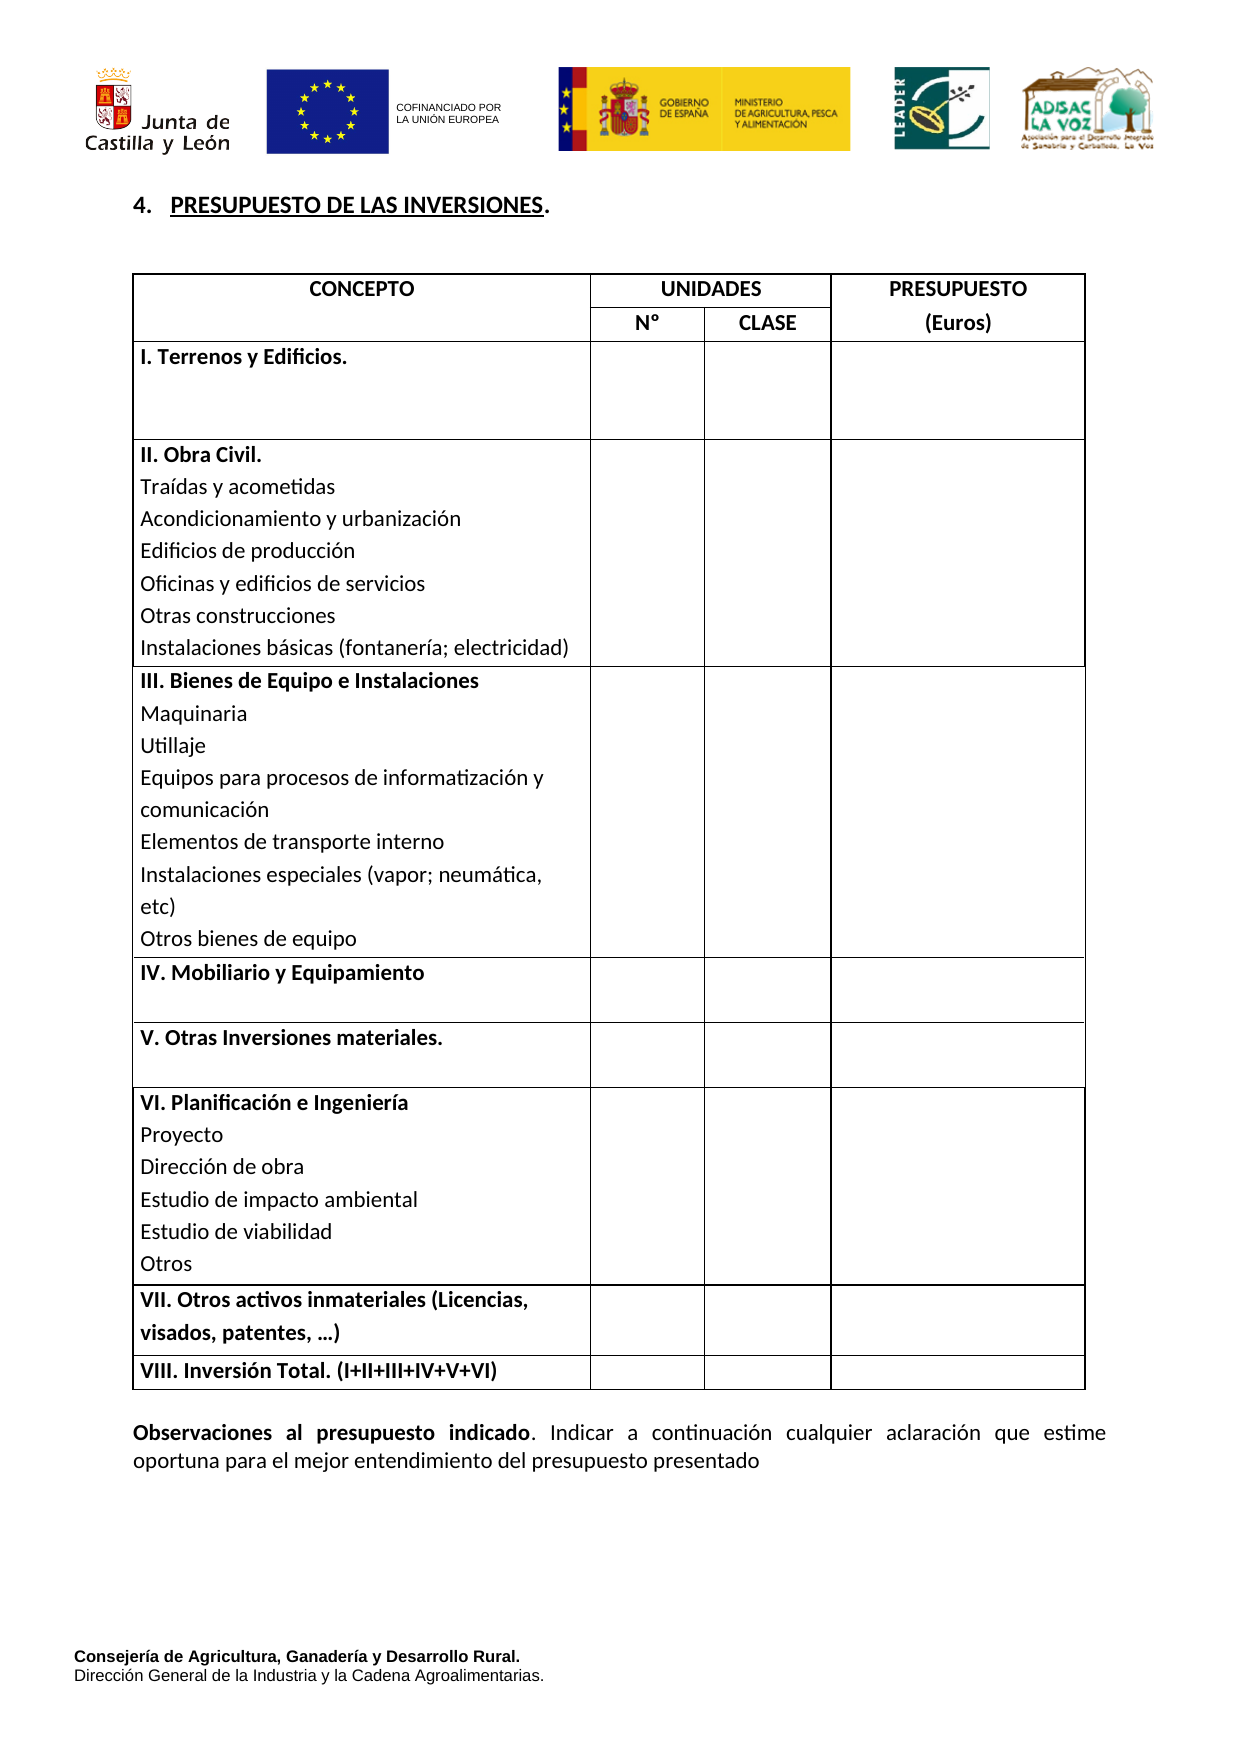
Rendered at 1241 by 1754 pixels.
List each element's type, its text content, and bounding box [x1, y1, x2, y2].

table_cell [832, 1286, 1084, 1355]
table_cell V. Otras Inversiones materiales. [133, 1022, 590, 1087]
table_header PRESUPUESTO [832, 275, 1084, 307]
picture [894, 67, 990, 150]
table_cell [832, 440, 1084, 666]
table_cell [832, 1088, 1084, 1284]
table_cell II. Obra Civil. Traídas y acometidas Acondicionamiento y urbanización Edificios de producción Oficinas y edificios de servicios Otras construcciones Instalaciones básicas (fontanería; electricidad) [134, 440, 590, 666]
table_cell III. Bienes de Equipo e Instalaciones Maquinaria Utillaje Equipos para procesos de informatización y comunicación Elementos de transporte interno Instalaciones especiales (vapor; neumática, etc) Otros bienes de equipo [133, 667, 590, 956]
table_cell VIII. Inversión Total. (I+II+III+IV+V+VI) [134, 1356, 590, 1389]
picture [265, 67, 391, 156]
table_cell VII. Otros activos inmateriales (Licencias, visados, patentes, …) [134, 1286, 590, 1355]
table_cell [832, 667, 1085, 956]
table_cell [591, 342, 704, 438]
table_cell [591, 1088, 704, 1284]
table_cell [705, 1356, 830, 1389]
table_cell [591, 1023, 704, 1087]
table_cell IV. Mobiliario y Equipamiento [133, 956, 590, 1022]
table_header CONCEPTO [134, 275, 590, 341]
table_cell [705, 1286, 830, 1355]
table_cell [832, 1022, 1085, 1087]
table_cell [705, 958, 830, 1022]
table_cell [705, 1088, 830, 1284]
table_cell [591, 667, 704, 956]
table_cell [591, 440, 704, 666]
table_cell [705, 667, 830, 956]
table_cell VI. Planificación e Ingeniería Proyecto Dirección de obra Estudio de impacto ambiental Estudio de viabilidad Otros [134, 1088, 590, 1284]
table_cell [591, 1286, 704, 1355]
picture [558, 67, 851, 151]
table_cell [832, 342, 1084, 438]
picture [85, 67, 229, 155]
table_cell [832, 1356, 1084, 1389]
table_cell [705, 1023, 830, 1087]
table_cell Nº [591, 308, 704, 341]
table_cell [705, 440, 830, 666]
table_header UNIDADES [591, 275, 830, 307]
table_cell [591, 1356, 704, 1389]
table_cell [832, 956, 1085, 1022]
table_cell (Euros) [832, 307, 1084, 341]
picture [1021, 67, 1154, 150]
table_cell CLASE [705, 308, 830, 341]
list Observaciones al presupuesto indicado. Indicar a continuación cualquier aclaración que estime oportuna para el mejor entendimiento del presupuesto presentado [133, 1418, 1107, 1474]
table_cell [705, 342, 830, 438]
table_cell [591, 958, 704, 1022]
list PRESUPUESTO DE LAS INVERSIONES. [133, 189, 1107, 220]
table_cell I. Terrenos y Edificios. [134, 342, 590, 438]
